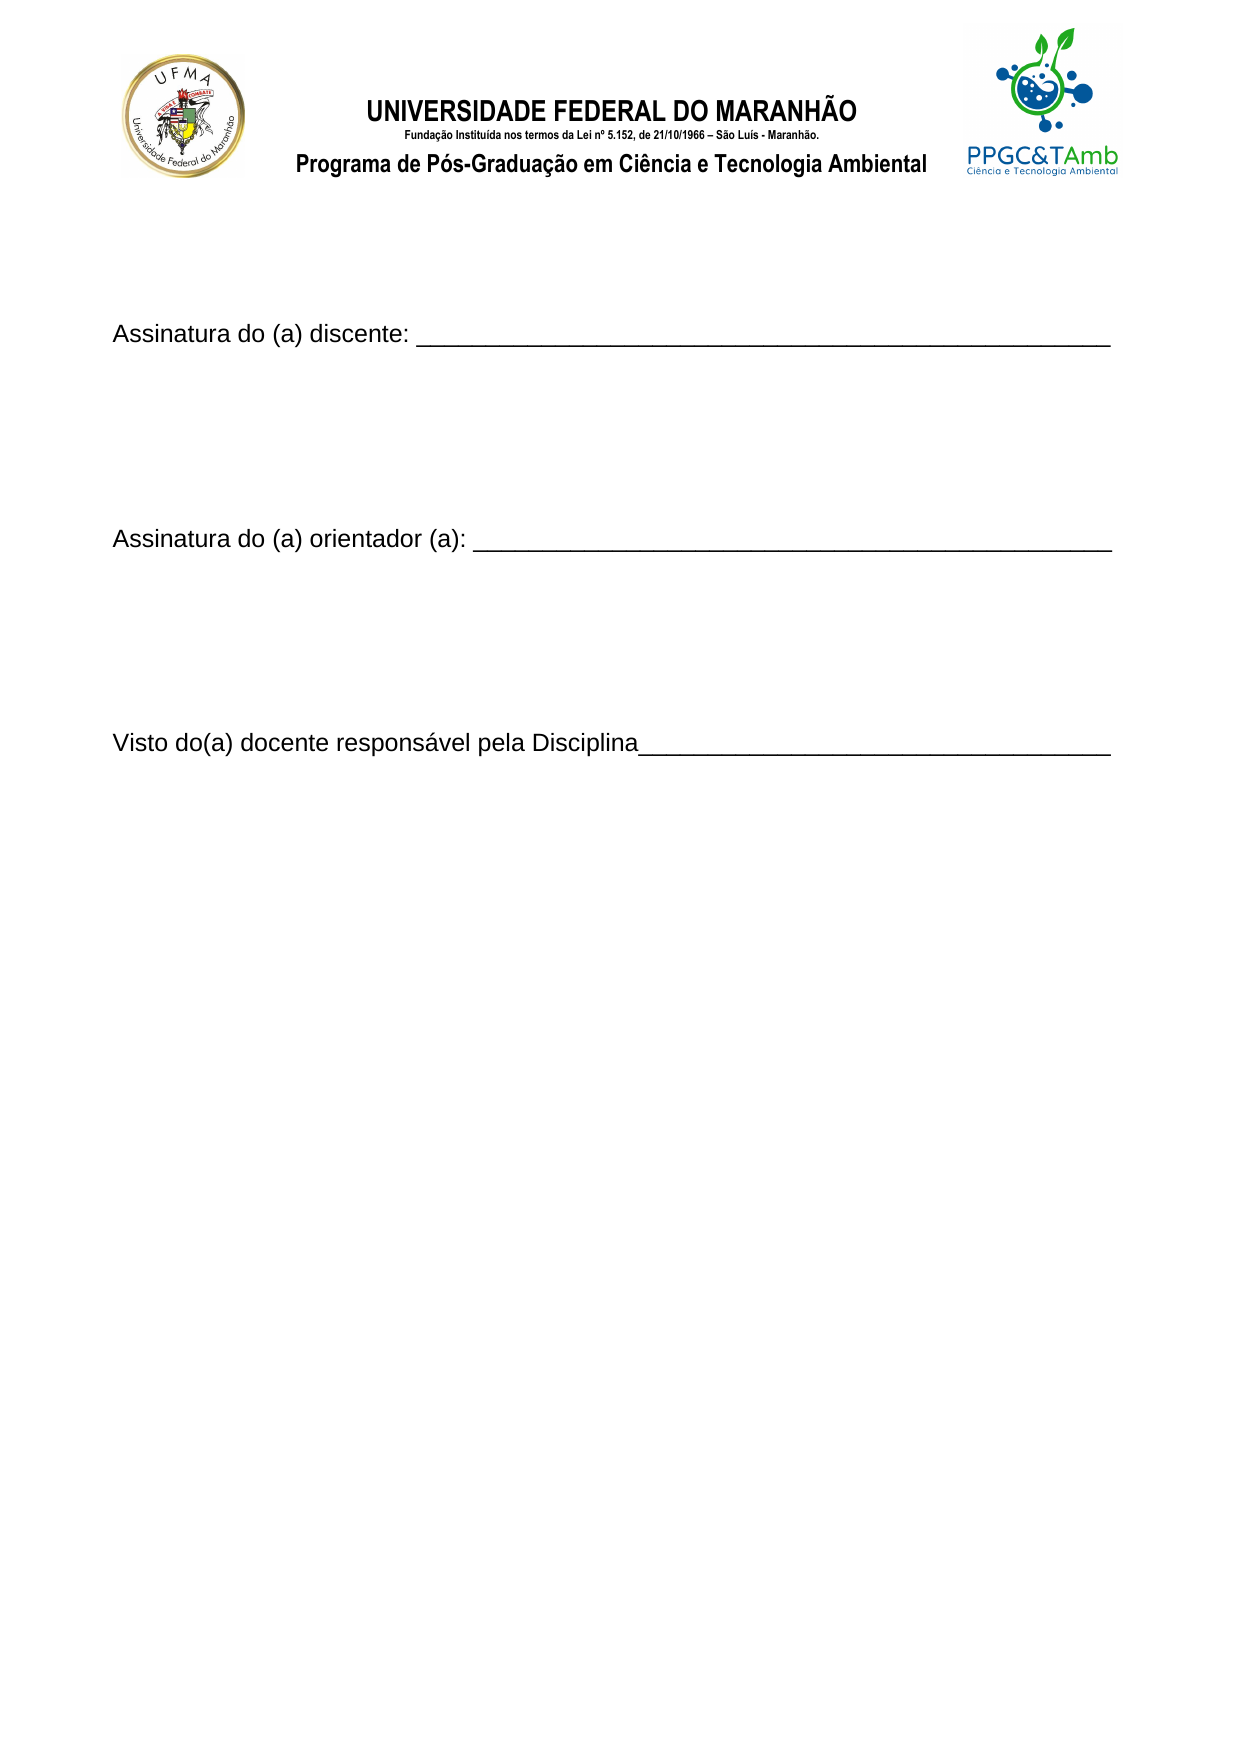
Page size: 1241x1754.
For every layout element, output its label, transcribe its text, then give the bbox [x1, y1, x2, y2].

picture [121, 54, 245, 178]
text Visto do(a) docente responsável pela Disciplina__________________________________ [112, 728, 1122, 757]
text Assinatura do (a) orientador (a): ______________________________________________ [112, 523, 1122, 552]
text Assinatura do (a) discente: __________________________________________________ [112, 319, 1122, 348]
picture [962, 23, 1123, 178]
